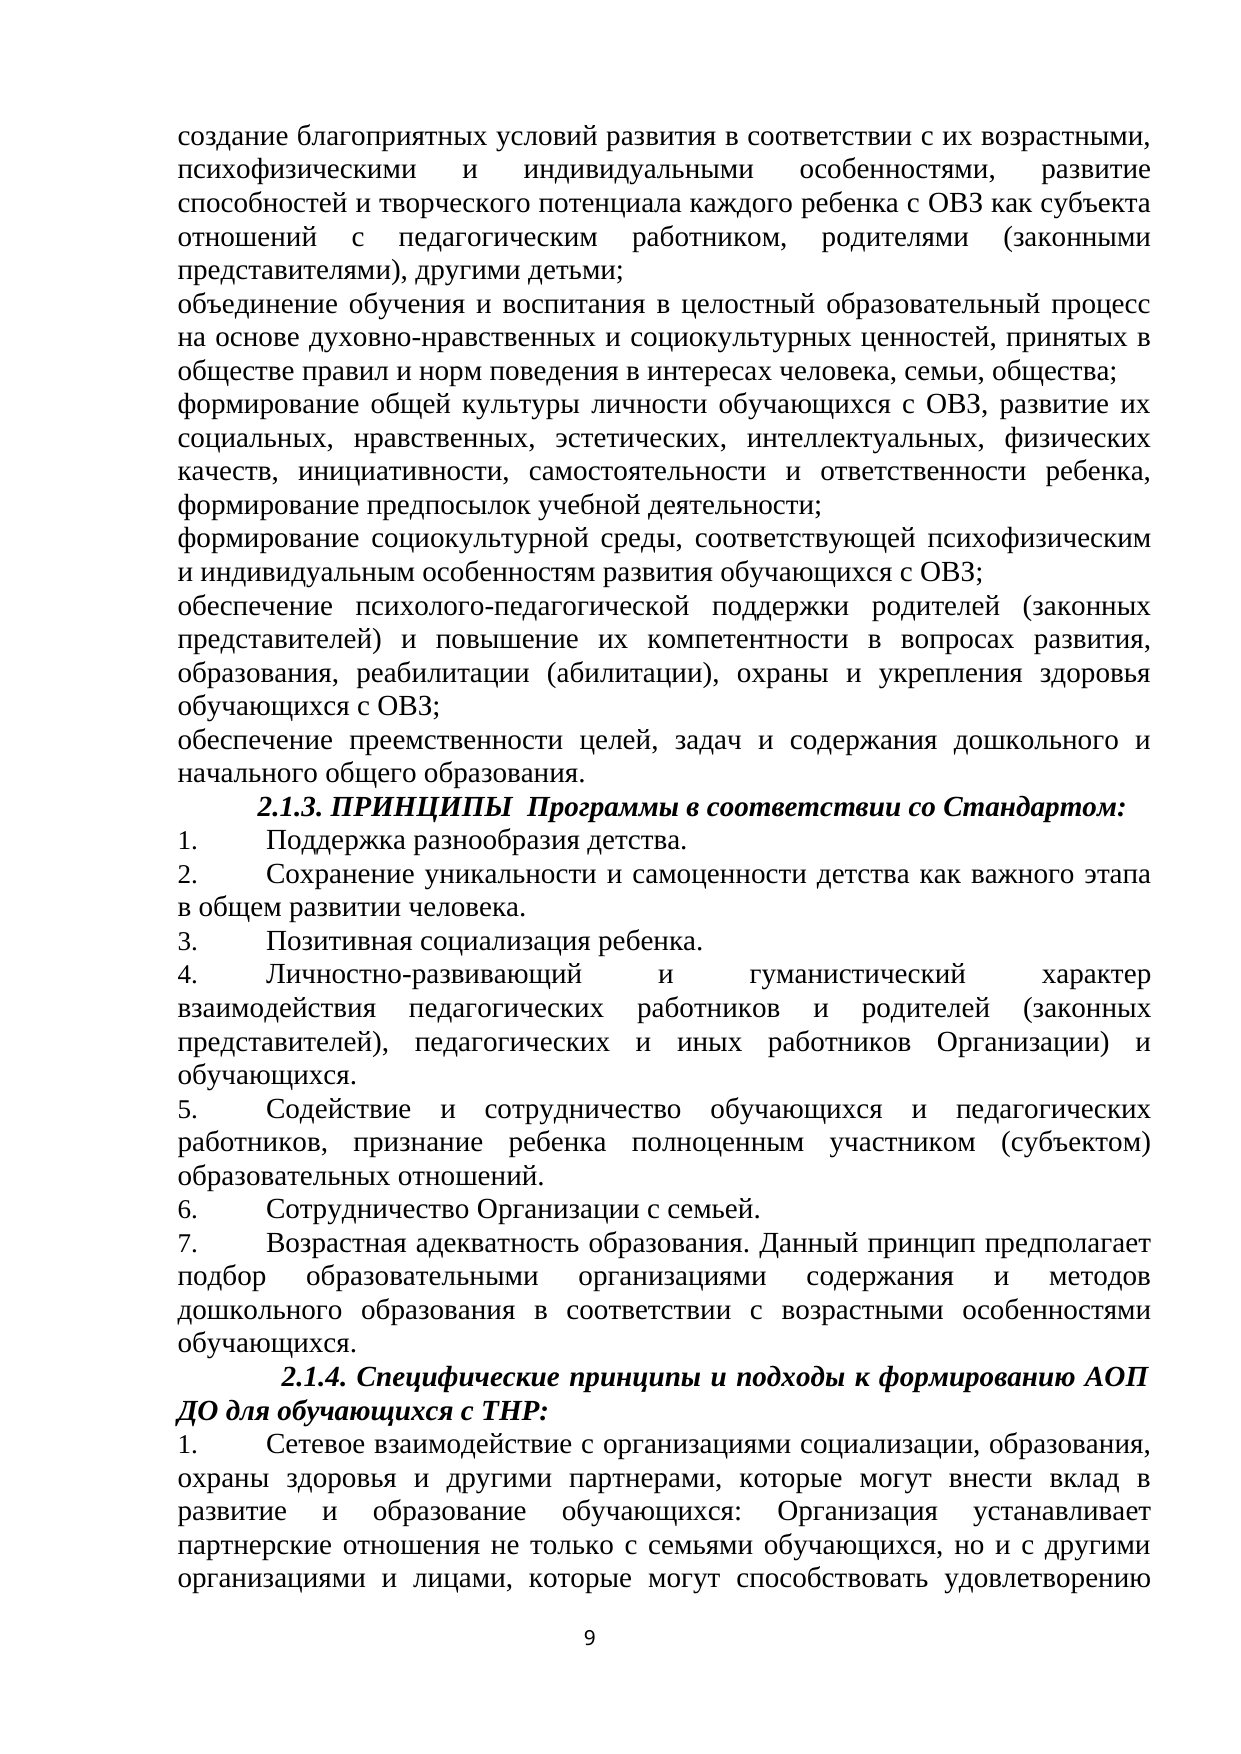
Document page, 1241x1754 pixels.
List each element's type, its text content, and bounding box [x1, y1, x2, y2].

text создание благоприятных условий развития в соответствии с их возрастными, психофизическими и индивидуальными особенностями, развитие способностей и творческого потенциала каждого ребенка с ОВЗ как субъекта отношений с педагогическим работником, родителями (законными представителями), другими детьми; [177, 118, 1152, 286]
list Позитивная социализация ребенка. [177, 923, 1152, 957]
list Содействие и сотрудничество обучающихся и педагогических работников, признание ребенка полноценным участником (субъектом) образовательных отношений. [177, 1091, 1152, 1191]
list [177, 1426, 1152, 1594]
list Сотрудничество Организации с семьей. [177, 1191, 1152, 1225]
list Возрастная адекватность образования. Данный принцип предполагает подбор образовательными организациями содержания и методов дошкольного образования в соответствии с возрастными особенностями обучающихся. [177, 1225, 1152, 1359]
text формирование общей культуры личности обучающихся с ОВЗ, развитие их социальных, нравственных, эстетических, интеллектуальных, физических качеств, инициативности, самостоятельности и ответственности ребенка, формирование предпосылок учебной деятельности; [177, 386, 1152, 521]
list Личностно-развивающий и гуманистический характер взаимодействия педагогических работников и родителей (законных представителей), педагогических и иных работников Организации) и обучающихся. [177, 957, 1152, 1091]
text объединение обучения и воспитания в целостный образовательный процесс на основе духовно-нравственных и социокультурных ценностей, принятых в обществе правил и норм поведения в интересах человека, семьи, общества; [177, 286, 1152, 386]
text 2.1.3. ПРИНЦИПЫ Программы в соответствии со Стандартом: [177, 789, 1152, 822]
text 2.1.4. Специфические принципы и подходы к формированию АОП ДО для обучающихся с ТНР: [177, 1359, 1152, 1426]
text обеспечение преемственности целей, задач и содержания дошкольного и начального общего образования. [177, 722, 1152, 789]
list Сохранение уникальности и самоценности детства как важного этапа в общем развитии человека. [177, 856, 1152, 923]
text обеспечение психолого-педагогической поддержки родителей (законных представителей) и повышение их компетентности в вопросах развития, образования, реабилитации (абилитации), охраны и укрепления здоровья обучающихся с ОВЗ; [177, 588, 1152, 722]
text формирование социокультурной среды, соответствующей психофизическим и индивидуальным особенностям развития обучающихся с ОВЗ; [177, 521, 1152, 588]
list Поддержка разнообразия детства. [177, 822, 1152, 856]
